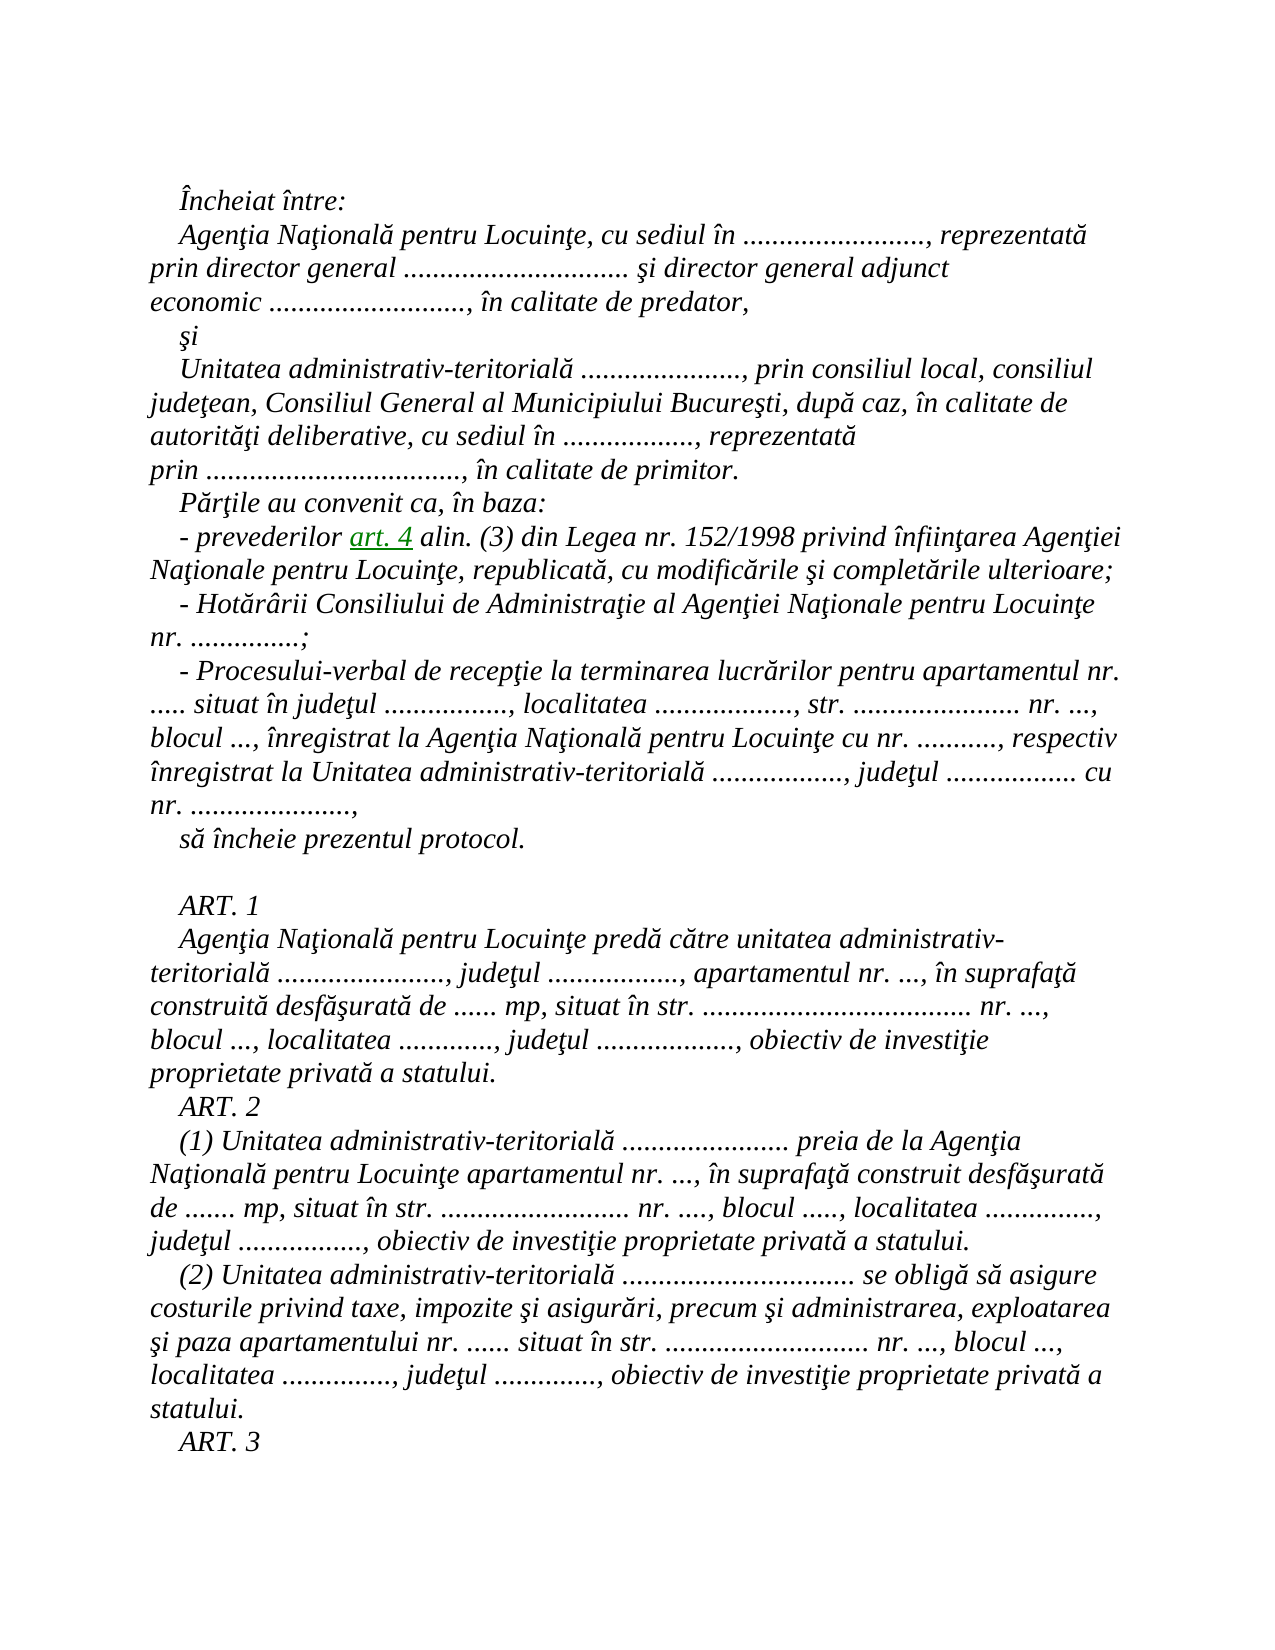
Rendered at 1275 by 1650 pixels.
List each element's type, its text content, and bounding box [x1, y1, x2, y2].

text ART. 3 [150, 1424, 1125, 1458]
text (2) Unitatea administrativ-teritorială ................................ se obligă să asigure costurile privind taxe, impozite şi asigurări, precum şi administrarea, exploatarea şi paza apartamentului nr. ...... situat în str. ............................ nr. ..., blocul ..., localitatea ..............., judeţul .............., obiectiv de investiţie proprietate privată a statului. [150, 1257, 1125, 1424]
text - prevederilor art. 4 alin. (3) din Legea nr. 152/1998 privind înfiinţarea Agenţiei Naţionale pentru Locuinţe, republicată, cu modificările şi completările ulterioare; [150, 519, 1125, 586]
text Agenţia Naţională pentru Locuinţe, cu sediul în ........................., reprezentată prin director general ............................... şi director general adjunct economic ..........................., în calitate de predator, [150, 217, 1125, 318]
text ART. 2 [150, 1089, 1125, 1123]
text ART. 1 [150, 888, 1125, 921]
text Unitatea administrativ-teritorială ......................, prin consiliul local, consiliul judeţean, Consiliul General al Municipiului Bucureşti, după caz, în calitate de autorităţi deliberative, cu sediul în .................., reprezentată prin ..................................., în calitate de primitor. [150, 351, 1125, 485]
text (1) Unitatea administrativ-teritorială ....................... preia de la Agenţia Naţională pentru Locuinţe apartamentul nr. ..., în suprafaţă construit desfăşurată de ....... mp, situat în str. .......................... nr. ...., blocul ....., localitatea ..............., judeţul ................., obiectiv de investiţie proprietate privată a statului. [150, 1123, 1125, 1257]
text Agenţia Naţională pentru Locuinţe predă către unitatea administrativ-teritorială ......................., judeţul .................., apartamentul nr. ..., în suprafaţă construită desfăşurată de ...... mp, situat în str. ..................................... nr. ..., blocul ..., localitatea ............., judeţul ..................., obiectiv de investiţie proprietate privată a statului. [150, 921, 1125, 1089]
text să încheie prezentul protocol. [150, 821, 1125, 854]
text şi [150, 318, 1125, 351]
text - Procesului-verbal de recepţie la terminarea lucrărilor pentru apartamentul nr. ..... situat în judeţul ................., localitatea ..................., str. ....................... nr. ..., blocul ..., înregistrat la Agenţia Naţională pentru Locuinţe cu nr. ..........., respectiv înregistrat la Unitatea administrativ-teritorială .................., judeţul .................. cu nr. ......................, [150, 653, 1125, 821]
text - Hotărârii Consiliului de Administraţie al Agenţiei Naţionale pentru Locuinţe nr. ...............; [150, 586, 1125, 653]
text Încheiat între: [150, 183, 1125, 217]
text Părţile au convenit ca, în baza: [150, 485, 1125, 519]
